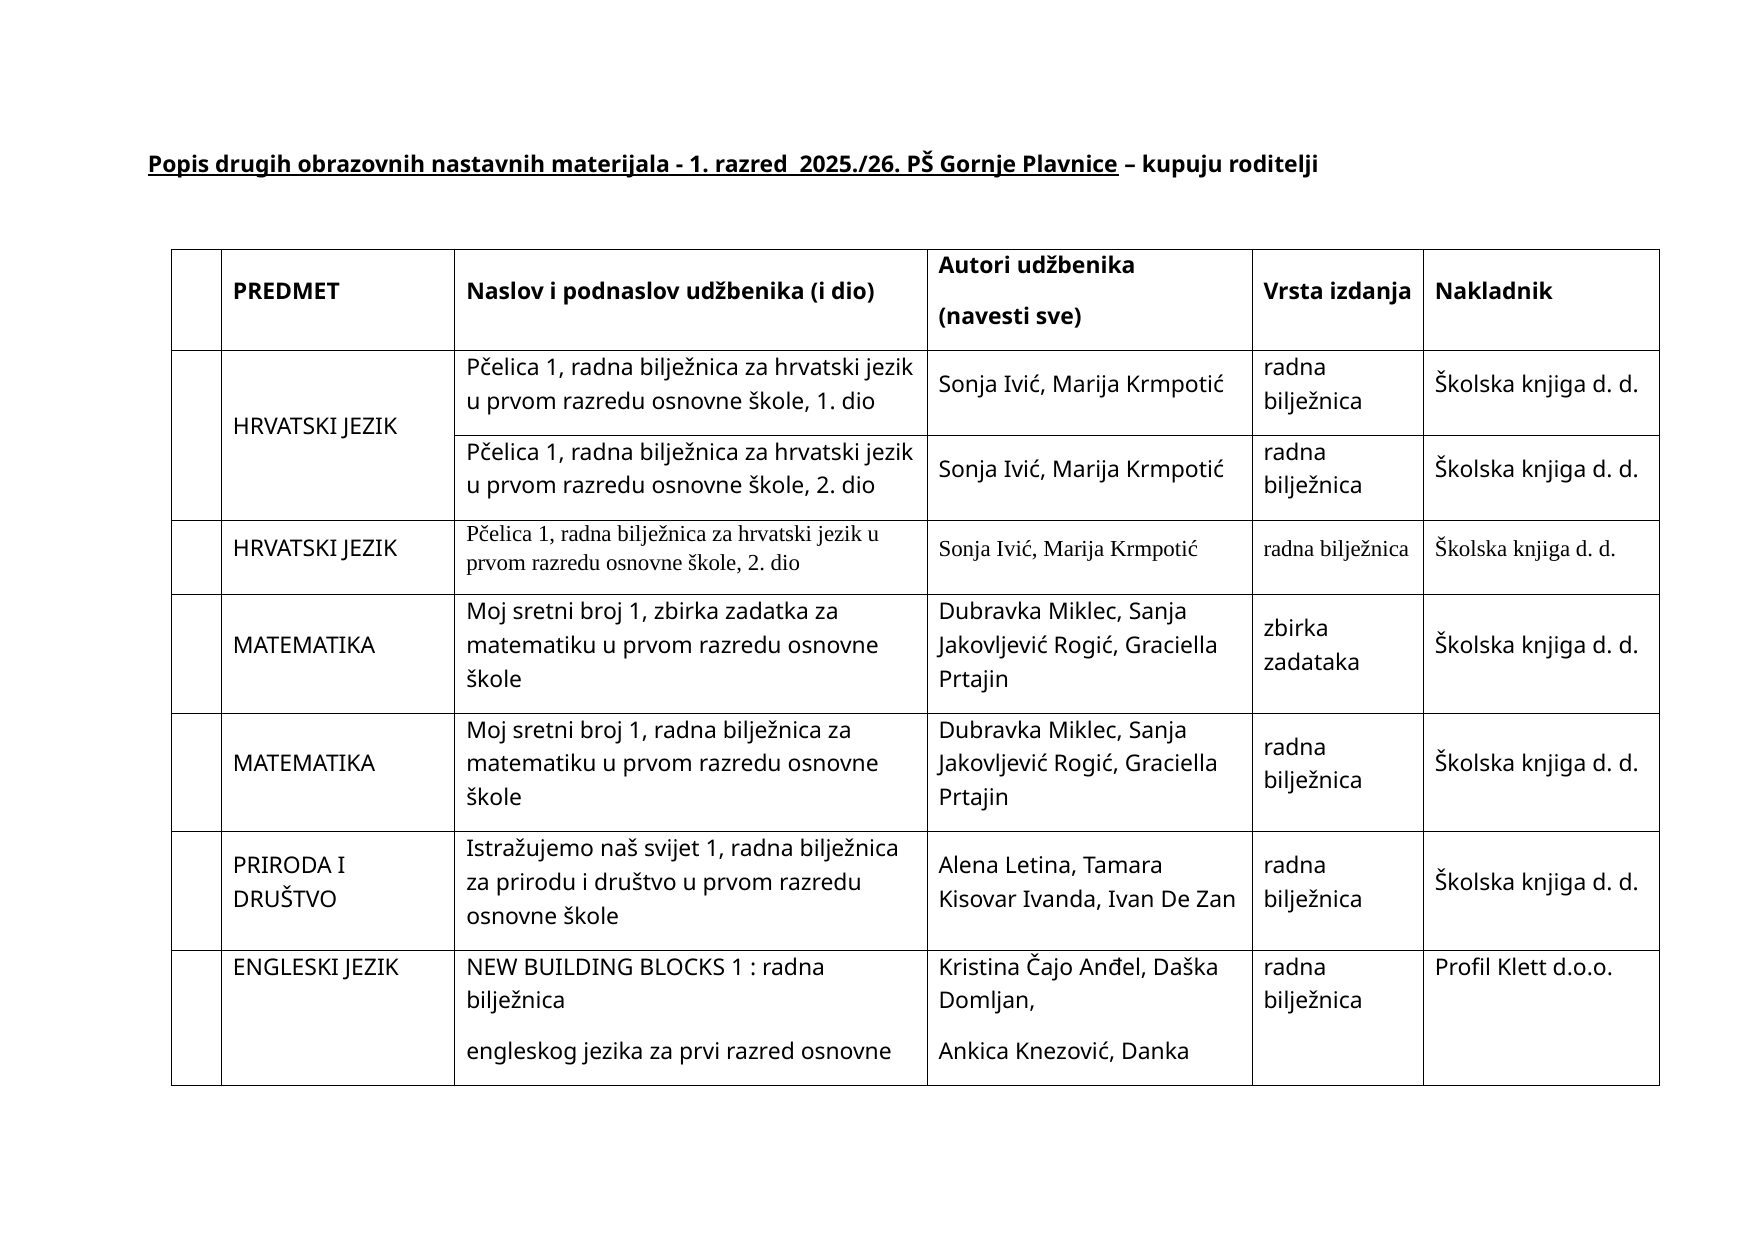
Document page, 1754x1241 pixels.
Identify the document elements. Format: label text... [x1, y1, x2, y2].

table_cell [172, 832, 221, 950]
table_cell Pčelica 1, radna bilježnica za hrvatski jezik u prvom razredu osnovne škole, 2. dio [455, 436, 927, 519]
table_cell [172, 595, 221, 713]
table_cell HRVATSKI JEZIK [222, 351, 454, 519]
table_cell [172, 951, 221, 1085]
table_cell Pčelica 1, radna bilježnica za hrvatski jezik u prvom razredu osnovne škole, 2. dio [455, 521, 927, 594]
table_cell Profil Klett d.o.o. [1424, 951, 1659, 1085]
table_header Nakladnik [1424, 250, 1659, 350]
table_cell Sonja Ivić, Marija Krmpotić [928, 436, 1252, 519]
table_cell Istražujemo naš svijet 1, radna bilježnica za prirodu i društvo u prvom razredu osnovne škole [455, 832, 927, 950]
table_cell [172, 351, 221, 519]
table_cell Školska knjiga d. d. [1424, 714, 1659, 831]
table_cell HRVATSKI JEZIK [222, 521, 454, 594]
table_cell radna bilježnica [1253, 436, 1423, 519]
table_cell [455, 951, 927, 1085]
table_header Autori udžbenika (navesti sve) [928, 250, 1252, 350]
text Popis drugih obrazovnih nastavnih materijala - 1. razred 2025./26. PŠ Gornje Plavnice – kupuju roditelji [148, 148, 1606, 179]
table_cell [928, 951, 1252, 1085]
table_cell Školska knjiga d. d. [1424, 351, 1659, 435]
table_cell Moj sretni broj 1, radna bilježnica za matematiku u prvom razredu osnovne škole [455, 714, 927, 831]
table_cell radna bilježnica [1253, 521, 1423, 594]
table_cell ENGLESKI JEZIK [222, 951, 454, 1085]
table_header PREDMET [222, 250, 454, 350]
table_cell Školska knjiga d. d. [1424, 521, 1659, 594]
table_header Naslov i podnaslov udžbenika (i dio) [455, 250, 927, 350]
table_cell radna bilježnica [1253, 714, 1423, 831]
table_cell [172, 714, 221, 831]
table_header Vrsta izdanja [1253, 250, 1423, 350]
table_cell Dubravka Miklec, Sanja Jakovljević Rogić, Graciella Prtajin [928, 595, 1252, 713]
table_cell radna bilježnica [1253, 351, 1423, 435]
table_cell [172, 521, 221, 594]
table_cell PRIRODA I DRUŠTVO [222, 832, 454, 950]
table_header [172, 250, 221, 350]
table_cell MATEMATIKA [222, 714, 454, 831]
table_cell Alena Letina, Tamara Kisovar Ivanda, Ivan De Zan [928, 832, 1252, 950]
table_cell Pčelica 1, radna bilježnica za hrvatski jezik u prvom razredu osnovne škole, 1. dio [455, 351, 927, 435]
table_cell Školska knjiga d. d. [1424, 595, 1659, 713]
table_cell Sonja Ivić, Marija Krmpotić [928, 521, 1252, 594]
table_cell MATEMATIKA [222, 595, 454, 713]
table_cell Školska knjiga d. d. [1424, 832, 1659, 950]
table_cell Školska knjiga d. d. [1424, 436, 1659, 519]
table_cell Moj sretni broj 1, zbirka zadatka za matematiku u prvom razredu osnovne škole [455, 595, 927, 713]
table_cell Dubravka Miklec, Sanja Jakovljević Rogić, Graciella Prtajin [928, 714, 1252, 831]
table_cell Sonja Ivić, Marija Krmpotić [928, 351, 1252, 435]
table_cell radna bilježnica [1253, 832, 1423, 950]
table_cell zbirka zadataka [1253, 595, 1423, 713]
table_cell radna bilježnica [1253, 951, 1423, 1085]
